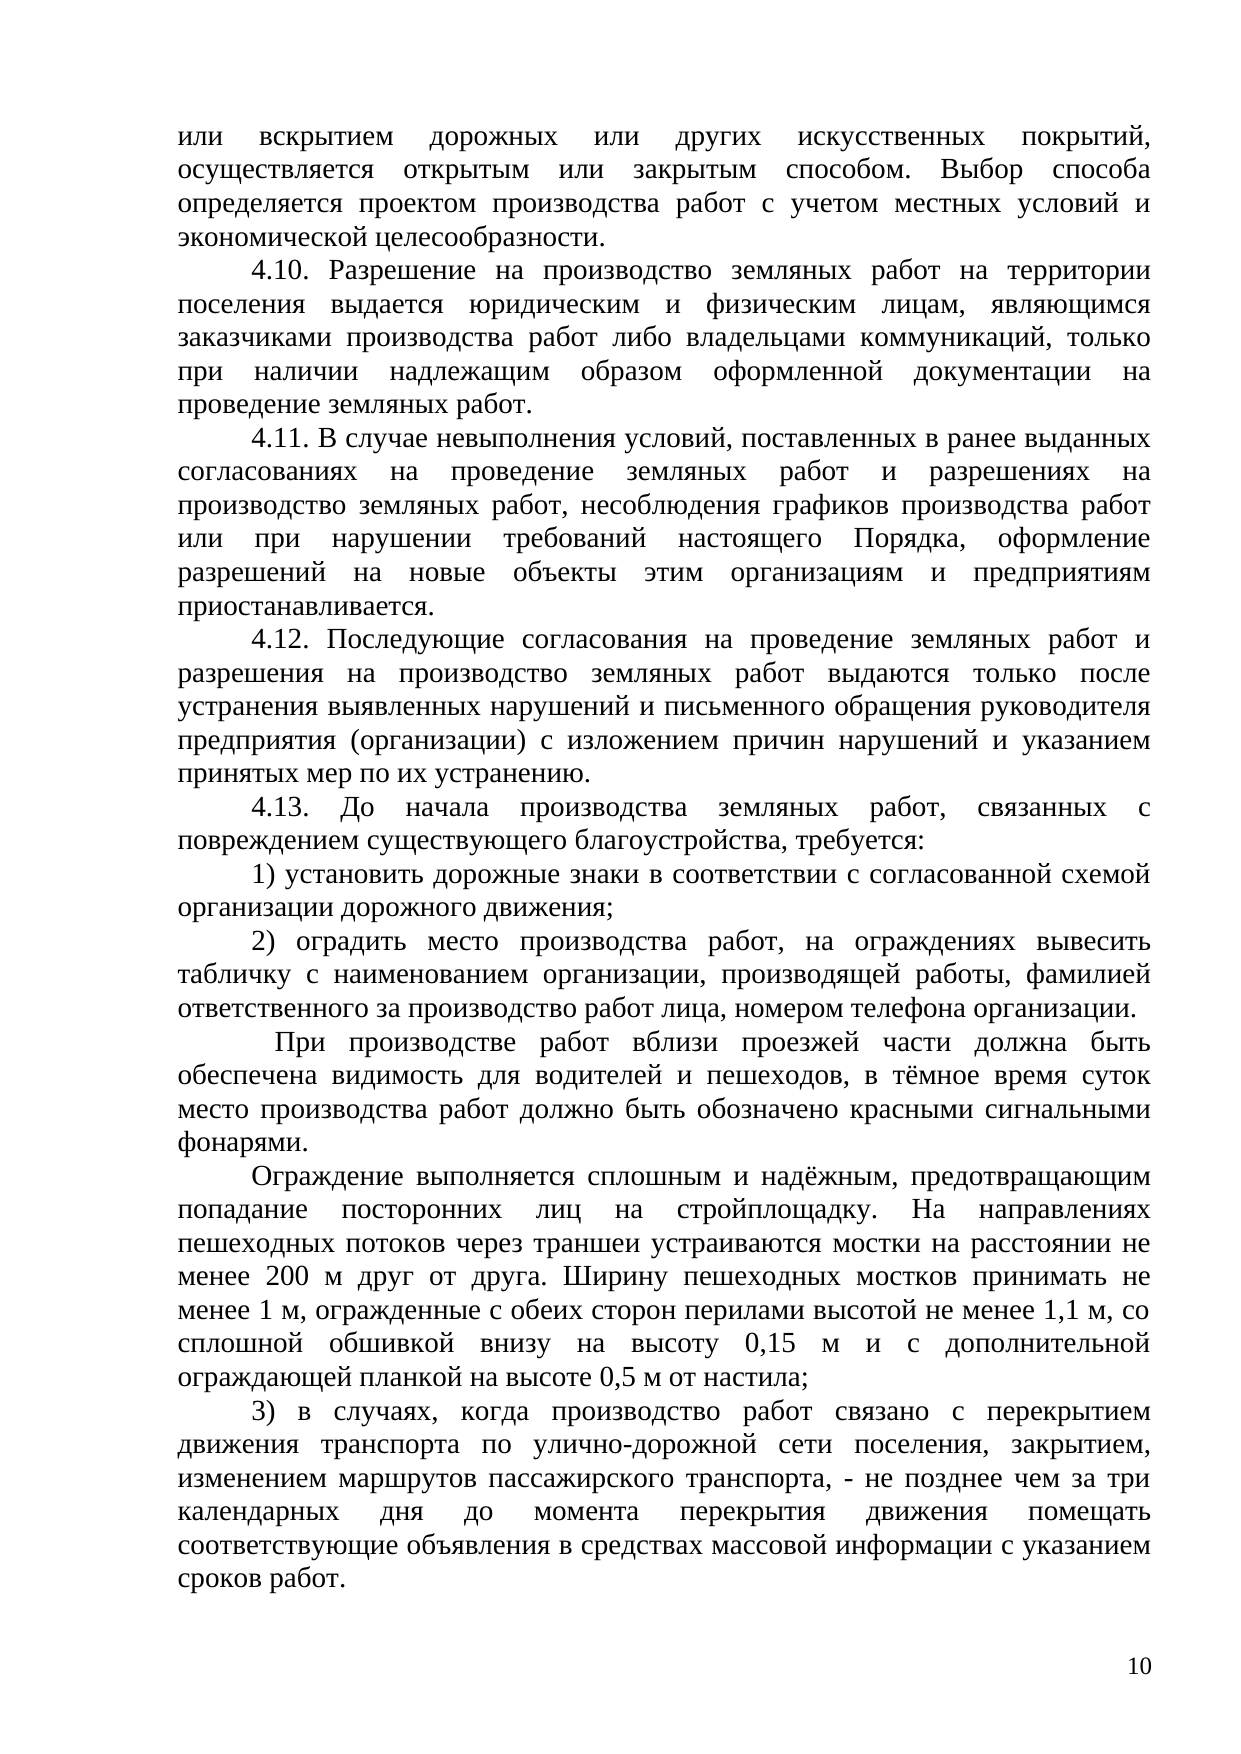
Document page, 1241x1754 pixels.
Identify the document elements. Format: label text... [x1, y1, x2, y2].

text 4.12. Последующие согласования на проведение земляных работ и разрешения на производство земляных работ выдаются только после устранения выявленных нарушений и письменного обращения руководителя предприятия (организации) с изложением причин нарушений и указанием принятых мер по их устранению. [177, 621, 1152, 789]
text 2) оградить место производства работ, на ограждениях вывесить табличку с наименованием организации, производящей работы, фамилией ответственного за производство работ лица, номером телефона организации. [177, 923, 1152, 1024]
text Ограждение выполняется сплошным и надёжным, предотвращающим попадание посторонних лиц на стройплощадку. На направлениях пешеходных потоков через траншеи устраиваются мостки на расстоянии не менее 200 м друг от друга. Ширину пешеходных мостков принимать не менее 1 м, огражденные с обеих сторон перилами высотой не менее 1,1 м, со сплошной обшивкой внизу на высоту 0,15 м и с дополнительной ограждающей планкой на высоте 0,5 м от настила; [177, 1158, 1152, 1393]
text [177, 118, 1152, 252]
text 1) установить дорожные знаки в соответствии с согласованной схемой организации дорожного движения; [177, 856, 1152, 923]
text При производстве работ вблизи проезжей части должна быть обеспечена видимость для водителей и пешеходов, в тёмное время суток место производства работ должно быть обозначено красными сигнальными фонарями. [177, 1024, 1152, 1158]
text 4.13. До начала производства земляных работ, связанных с повреждением существующего благоустройства, требуется: [177, 789, 1152, 856]
text 4.11. В случае невыполнения условий, поставленных в ранее выданных согласованиях на проведение земляных работ и разрешениях на производство земляных работ, несоблюдения графиков производства работ или при нарушении требований настоящего Порядка, оформление разрешений на новые объекты этим организациям и предприятиям приостанавливается. [177, 420, 1152, 621]
text 3) в случаях, когда производство работ связано с перекрытием движения транспорта по улично-дорожной сети поселения, закрытием, изменением маршрутов пассажирского транспорта, - не позднее чем за три календарных дня до момента перекрытия движения помещать соответствующие объявления в средствах массовой информации с указанием сроков работ. [177, 1393, 1152, 1594]
text 4.10. Разрешение на производство земляных работ на территории поселения выдается юридическим и физическим лицам, являющимся заказчиками производства работ либо владельцами коммуникаций, только при наличии надлежащим образом оформленной документации на проведение земляных работ. [177, 252, 1152, 420]
